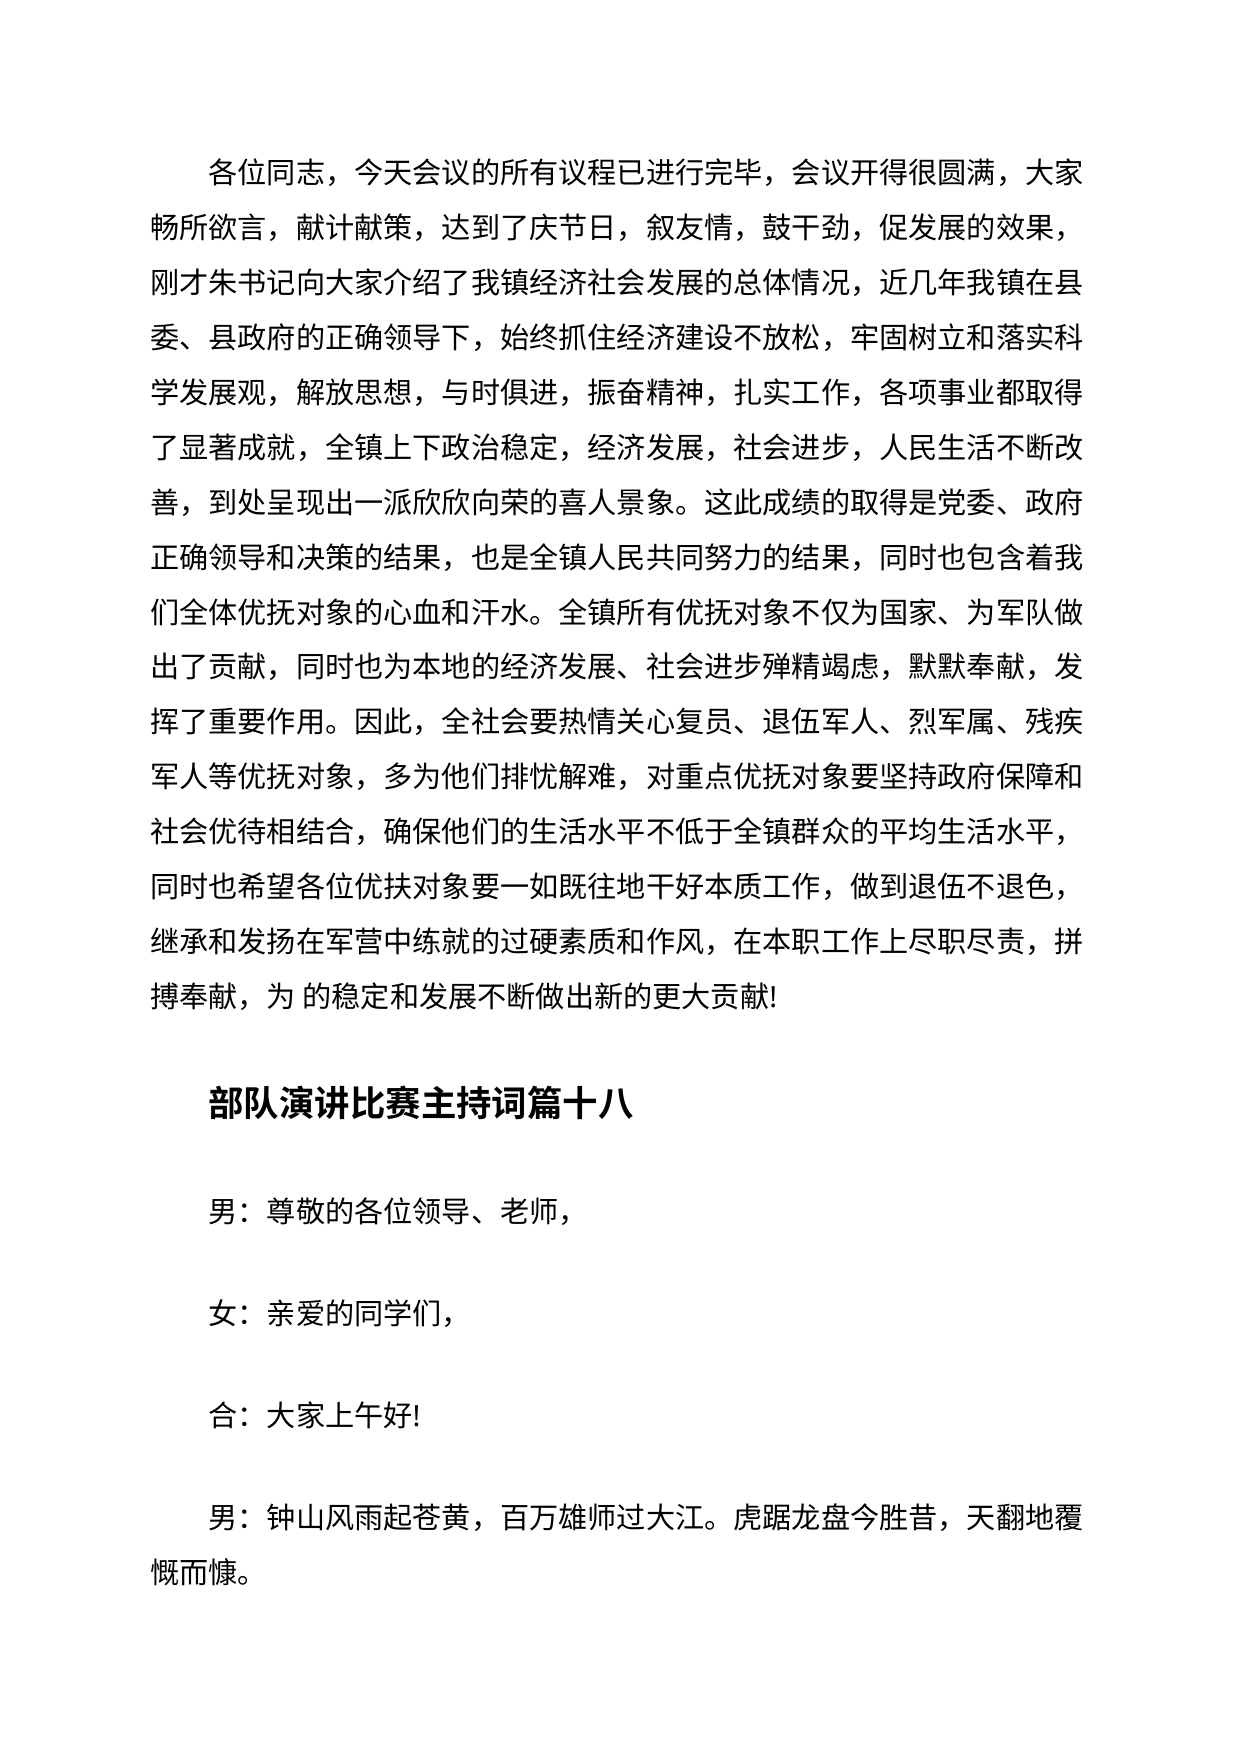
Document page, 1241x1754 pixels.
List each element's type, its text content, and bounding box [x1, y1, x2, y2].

text 各位同志，今天会议的所有议程已进行完毕，会议开得很圆满，大家畅所欲言，献计献策，达到了庆节日，叙友情，鼓干劲，促发展的效果，刚才朱书记向大家介绍了我镇经济社会发展的总体情况，近几年我镇在县委、县政府的正确领导下，始终抓住经济建设不放松，牢固树立和落实科学发展观，解放思想，与时俱进，振奋精神，扎实工作，各项事业都取得了显著成就，全镇上下政治稳定，经济发展，社会进步，人民生活不断改善，到处呈现出一派欣欣向荣的喜人景象。这此成绩的取得是党委、政府正确领导和决策的结果，也是全镇人民共同努力的结果，同时也包含着我们全体优抚对象的心血和汗水。全镇所有优抚对象不仅为国家、为军队做出了贡献，同时也为本地的经济发展、社会进步殚精竭虑，默默奉献，发挥了重要作用。因此，全社会要热情关心复员、退伍军人、烈军属、残疾军人等优抚对象，多为他们排忧解难，对重点优抚对象要坚持政府保障和社会优待相结合，确保他们的生活水平不低于全镇群众的平均生活水平，同时也希望各位优扶对象要一如既往地干好本质工作，做到退伍不退色，继承和发扬在军营中练就的过硬素质和作风，在本职工作上尽职尽责，拼搏奉献，为 的稳定和发展不断做出新的更大贡献! [150, 150, 1090, 1016]
text 部队演讲比赛主持词篇十八 [150, 1075, 1090, 1127]
text 男：尊敬的各位领导、老师， [150, 1189, 1090, 1231]
text 男：钟山风雨起苍黄，百万雄师过大江。虎踞龙盘今胜昔，天翻地覆慨而慷。 [150, 1494, 1090, 1592]
text 女：亲爱的同学们， [150, 1291, 1090, 1333]
text 合：大家上午好! [150, 1392, 1090, 1435]
